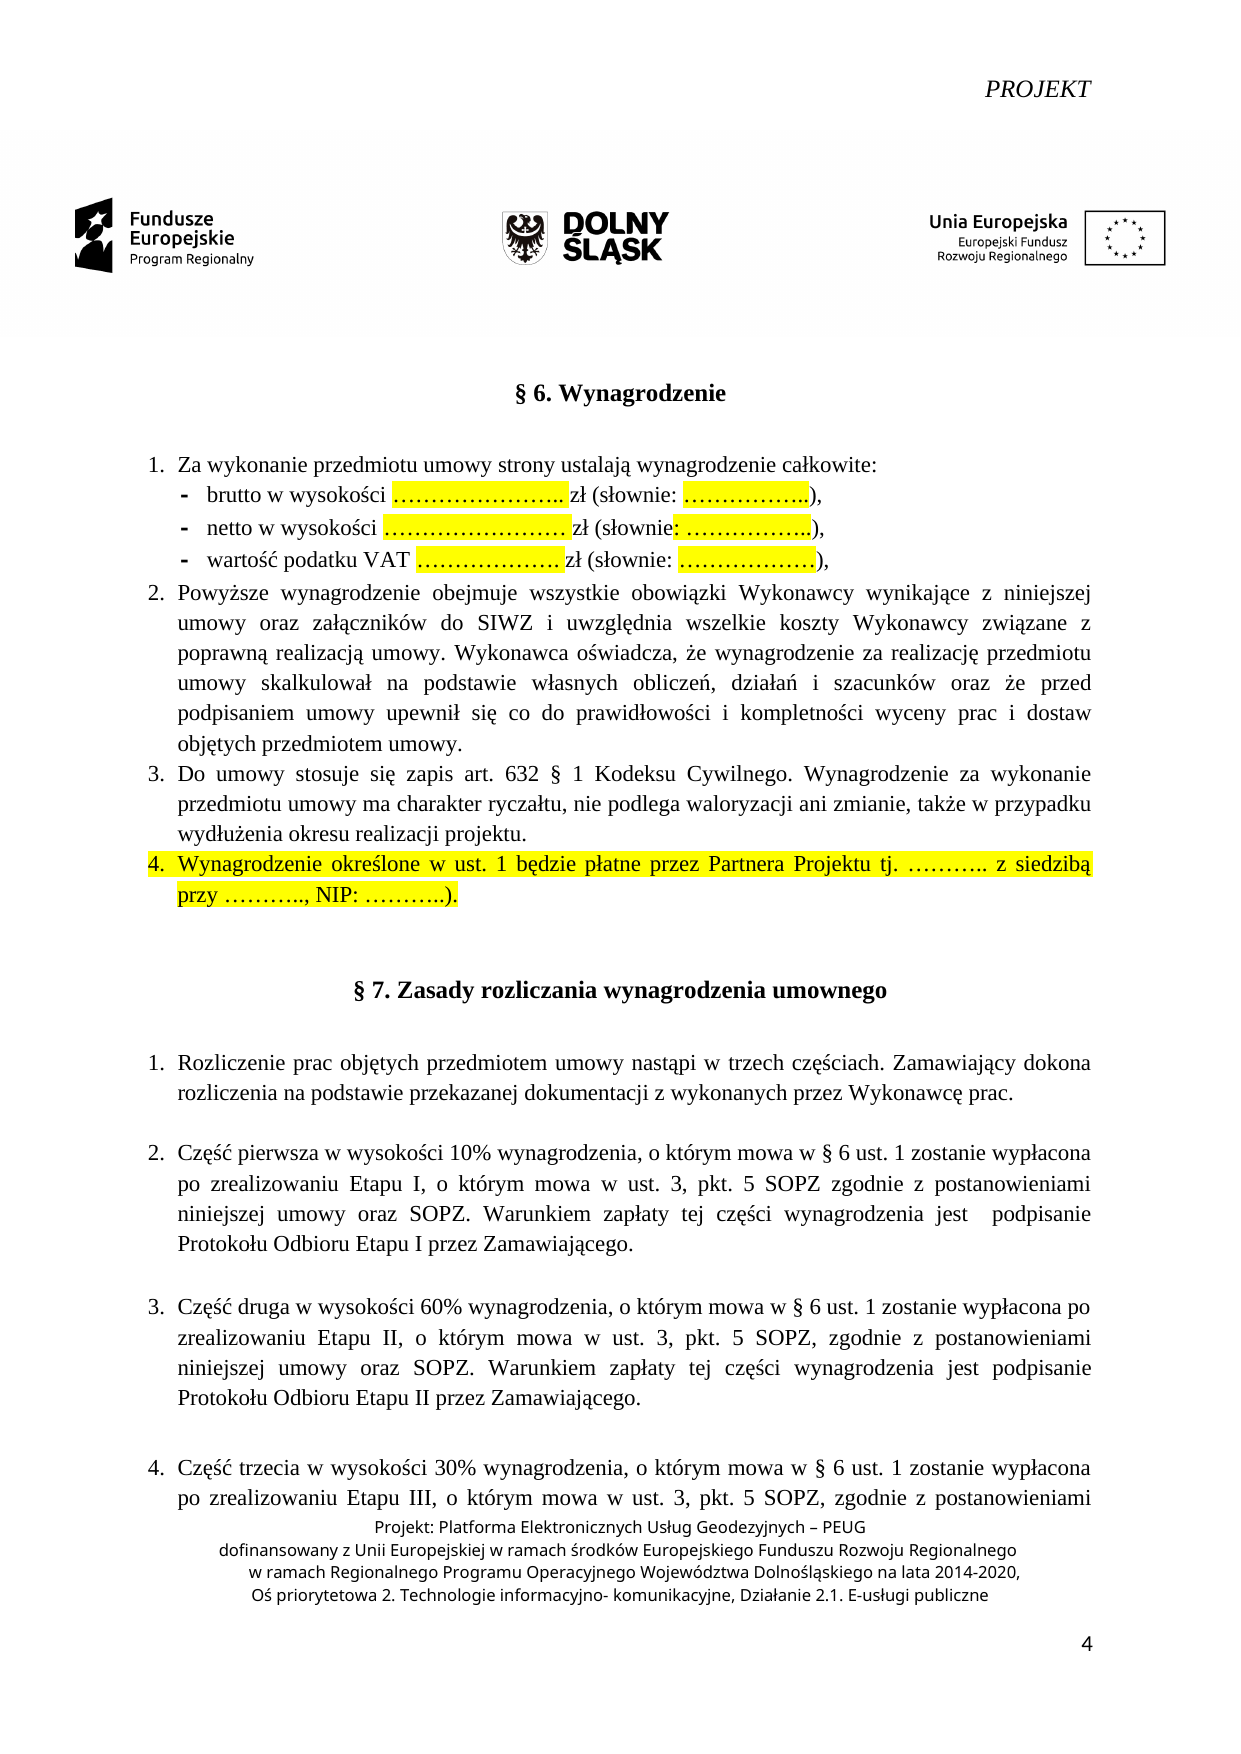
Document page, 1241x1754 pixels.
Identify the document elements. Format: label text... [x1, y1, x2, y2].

list Część druga w wysokości 60% wynagrodzenia, o którym mowa w § 6 ust. 1 zostanie wypłacona po zrealizowaniu Etapu II, o którym mowa w ust. 3, pkt. 5 SOPZ, zgodnie z postanowieniami niniejszej umowy oraz SOPZ. Warunkiem zapłaty tej części wynagrodzenia jest podpisanie Protokołu Odbioru Etapu II przez Zamawiającego. [148, 1293, 1093, 1410]
list netto w wysokości …………………… zł (słownie: ……………..), [177, 514, 1093, 542]
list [148, 1454, 1093, 1510]
picture [0, 130, 1240, 337]
list brutto w wysokości ………………….. zł (słownie: ……………..), [177, 481, 1093, 510]
list Powyższe wynagrodzenie obejmuje wszystkie obowiązki Wykonawcy wynikające z niniejszej umowy oraz załączników do SIWZ i uwzględnia wszelkie koszty Wykonawcy związane z poprawną realizacją umowy. Wykonawca oświadcza, że wynagrodzenie za realizację przedmiotu umowy skalkulował na podstawie własnych obliczeń, działań i szacunków oraz że przed podpisaniem umowy upewnił się co do prawidłowości i kompletności wyceny prac i dostaw objętych przedmiotem umowy. [148, 579, 1093, 756]
list Wynagrodzenie określone w ust. 1 będzie płatne przez Partnera Projektu tj. ……….. z siedzibą przy ……….., NIP: ………..). [148, 877, 1093, 907]
list Do umowy stosuje się zapis art. 632 § 1 Kodeksu Cywilnego. Wynagrodzenie za wykonanie przedmiotu umowy ma charakter ryczałtu, nie podlega waloryzacji ani zmianie, także w przypadku wydłużenia okresu realizacji projektu. [148, 760, 1093, 847]
list wartość podatku VAT ………………. zł (słownie: ………………), [177, 546, 1093, 574]
list Rozliczenie prac objętych przedmiotem umowy nastąpi w trzech częściach. Zamawiający dokona rozliczenia na podstawie przekazanej dokumentacji z wykonanych przez Wykonawcę prac. [148, 1049, 1093, 1105]
list Część pierwsza w wysokości 10% wynagrodzenia, o którym mowa w § 6 ust. 1 zostanie wypłacona po zrealizowaniu Etapu I, o którym mowa w ust. 3, pkt. 5 SOPZ zgodnie z postanowieniami niniejszej umowy oraz SOPZ. Warunkiem zapłaty tej części wynagrodzenia jest podpisanie Protokołu Odbioru Etapu I przez Zamawiającego. [148, 1139, 1093, 1256]
subtitle § 6. Wynagrodzenie [148, 378, 1093, 407]
subtitle § 7. Zasady rozliczania wynagrodzenia umownego [148, 976, 1093, 1004]
list Za wykonanie przedmiotu umowy strony ustalają wynagrodzenie całkowite: [148, 451, 1093, 478]
